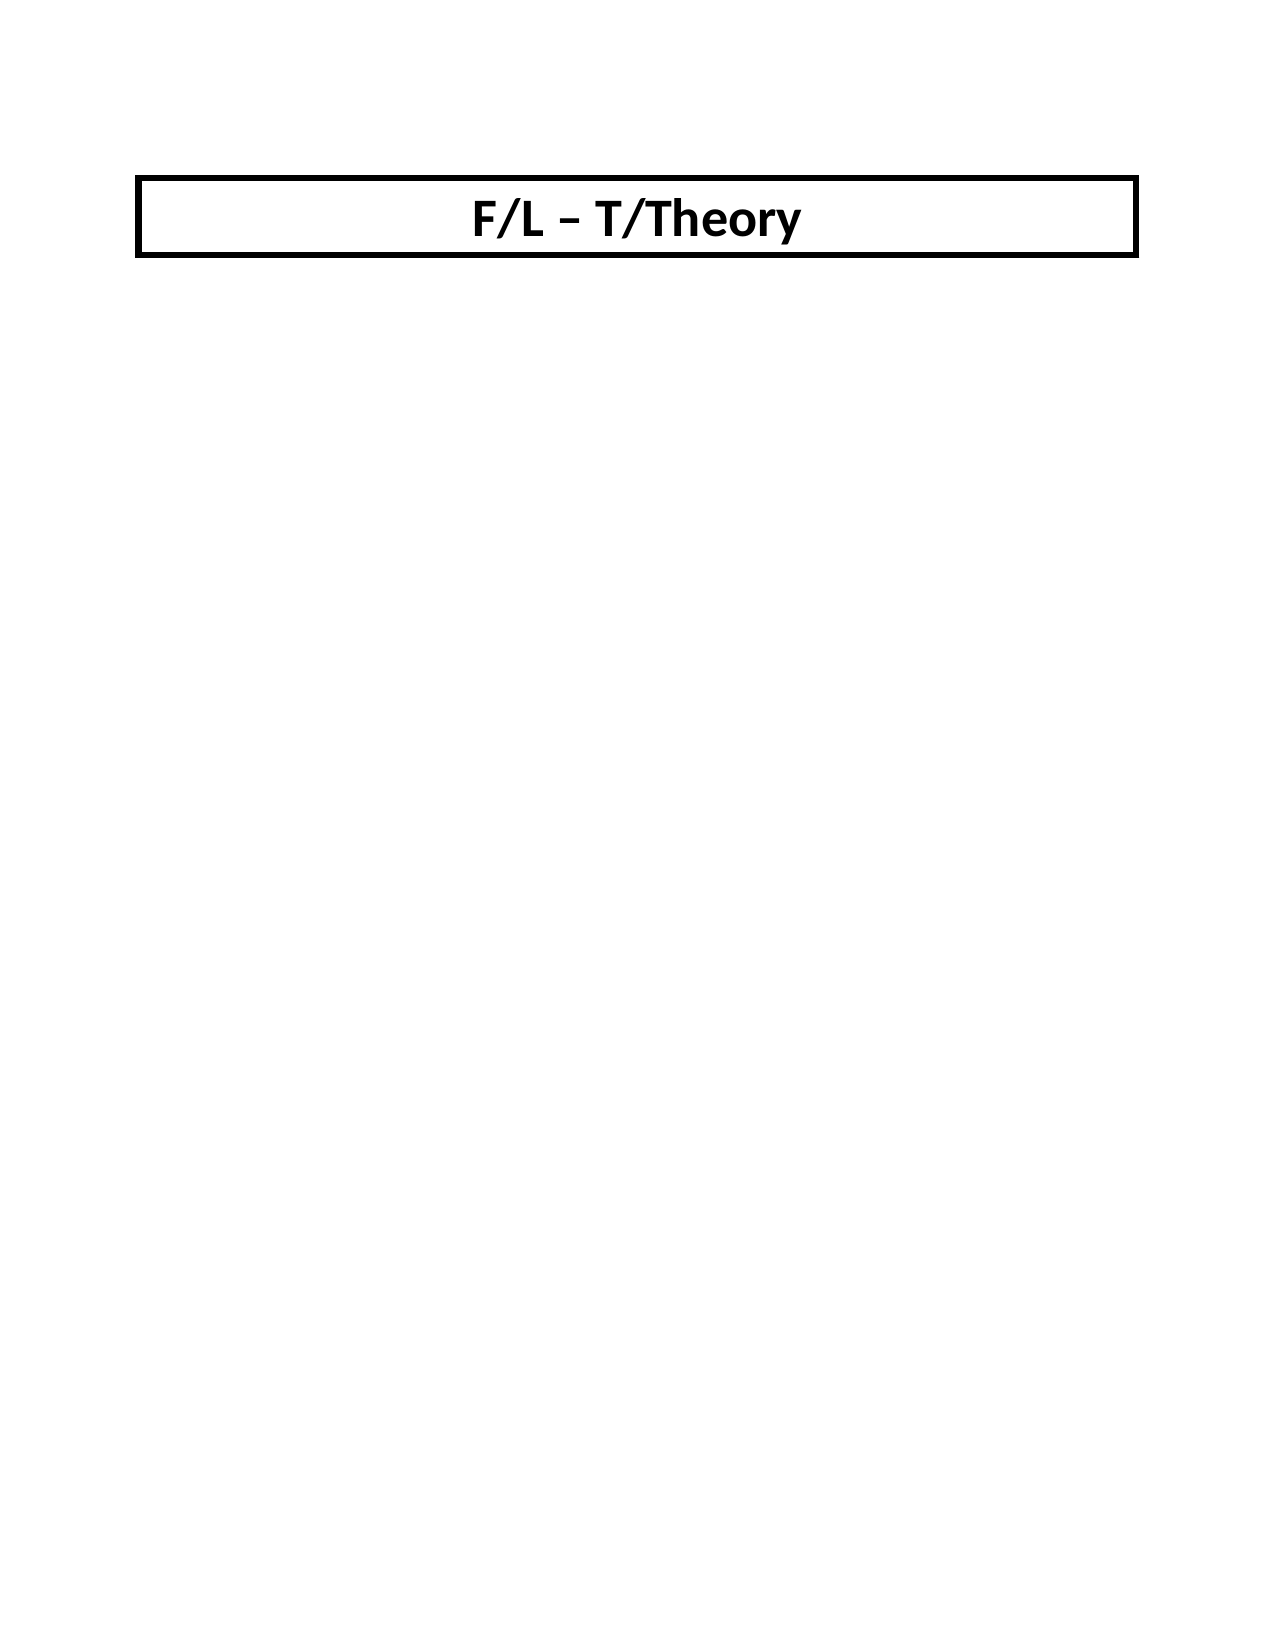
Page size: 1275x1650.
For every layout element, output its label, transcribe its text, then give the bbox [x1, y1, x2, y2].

subtitle F/L – T/Theory [142, 181, 1133, 252]
